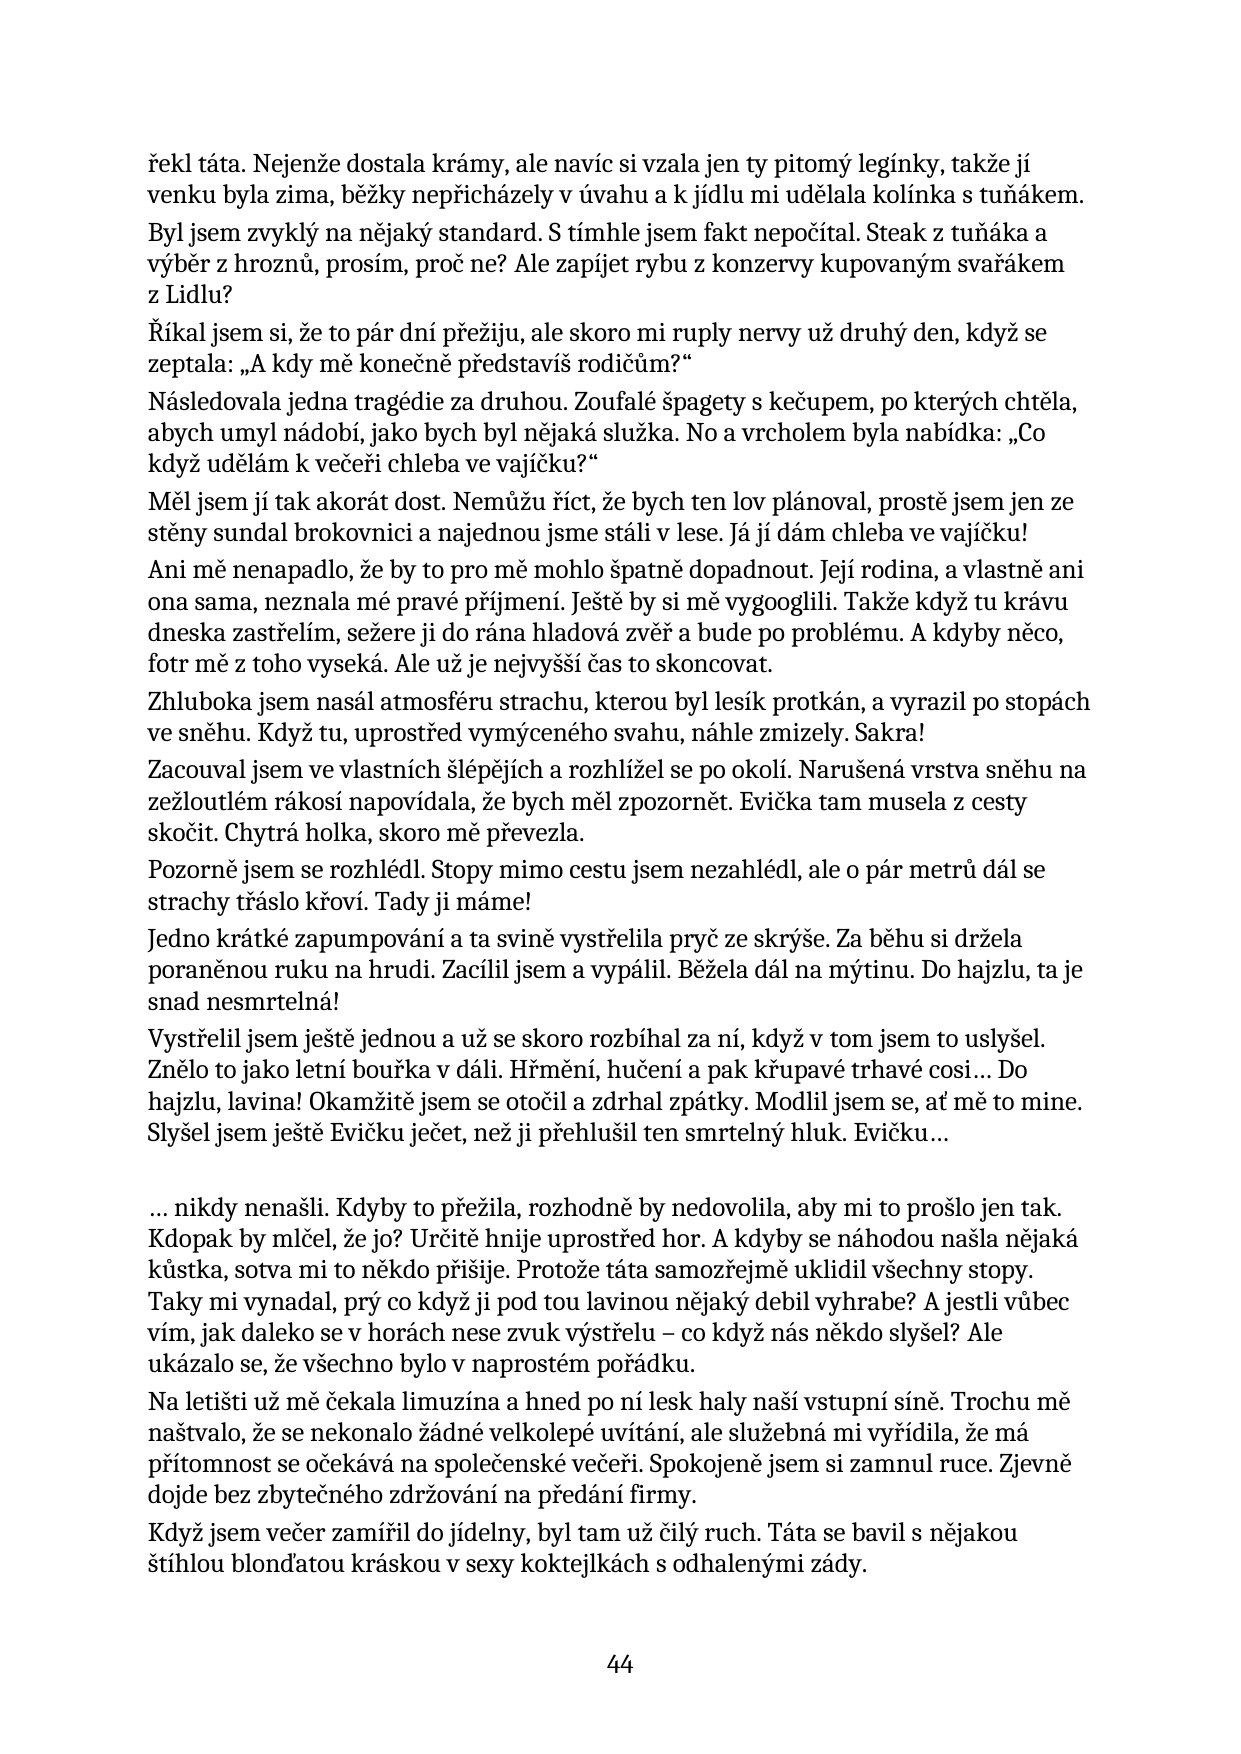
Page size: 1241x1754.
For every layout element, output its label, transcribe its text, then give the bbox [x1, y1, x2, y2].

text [148, 148, 1093, 210]
text … nikdy nenašli. Kdyby to přežila, rozhodně by nedovolila, aby mi to prošlo jen tak. Kdopak by mlčel, že jo? Určitě hnije uprostřed hor. A kdyby se náhodou našla nějaká kůstka, sotva mi to někdo přišije. Protože táta samozřejmě uklidil všechny stopy. Taky mi vynadal, prý co když ji pod tou lavinou nějaký debil vyhrabe? A jestli vůbec vím, jak daleko se v horách nese zvuk výstřelu – co když nás někdo slyšel? Ale ukázalo se, že všechno bylo v naprostém pořádku. [148, 1191, 1093, 1379]
text Následovala jedna tragédie za druhou. Zoufalé špagety s kečupem, po kterých chtěla, abych umyl nádobí, jako bych byl nějaká služka. No a vrcholem byla nabídka: „Co když udělám k večeři chleba ve vajíčku?“ [148, 385, 1093, 479]
text Měl jsem jí tak akorát dost. Nemůžu říct, že bych ten lov plánoval, prostě jsem jen ze stěny sundal brokovnici a najednou jsme stáli v lese. Já jí dám chleba ve vajíčku! [148, 485, 1093, 548]
text Když jsem večer zamířil do jídelny, byl tam už čilý ruch. Táta se bavil s nějakou štíhlou blonďatou kráskou v sexy koktejlkách s odhalenými zády. [148, 1516, 1093, 1579]
text Jedno krátké zapumpování a ta svině vystřelila pryč ze skrýše. Za běhu si držela poraněnou ruku na hrudi. Zacílil jsem a vypálil. Běžela dál na mýtinu. Do hajzlu, ta je snad nesmrtelná! [148, 923, 1093, 1016]
text Říkal jsem si, že to pár dní přežiju, ale skoro mi ruply nervy už druhý den, když se zeptala: „A kdy mě konečně představíš rodičům?“ [148, 316, 1093, 379]
text Na letišti už mě čekala limuzína a hned po ní lesk haly naší vstupní síně. Trochu mě naštvalo, že se nekonalo žádné velkolepé uvítání, ale služebná mi vyřídila, že má přítomnost se očekává na společenské večeři. Spokojeně jsem si zamnul ruce. Zjevně dojde bez zbytečného zdržování na předání firmy. [148, 1385, 1093, 1510]
text Zhluboka jsem nasál atmosféru strachu, kterou byl lesík protkán, a vyrazil po stopách ve sněhu. Když tu, uprostřed vymýceného svahu, náhle zmizely. Sakra! [148, 685, 1093, 748]
text Byl jsem zvyklý na nějaký standard. S tímhle jsem fakt nepočítal. Steak z tuňáka a výběr z hroznů, prosím, proč ne? Ale zapíjet rybu z konzervy kupovaným svařákem z Lidlu? [148, 216, 1093, 310]
text Zacouval jsem ve vlastních šlépějích a rozhlížel se po okolí. Narušená vrstva sněhu na zežloutlém rákosí napovídala, že bych měl zpozornět. Evička tam musela z cesty skočit. Chytrá holka, skoro mě převezla. [148, 754, 1093, 848]
text Ani mě nenapadlo, že by to pro mě mohlo špatně dopadnout. Její rodina, a vlastně ani ona sama, neznala mé pravé příjmení. Ještě by si mě vygooglili. Takže když tu krávu dneska zastřelím, sežere ji do rána hladová zvěř a bude po problému. A kdyby něco, fotr mě z toho vyseká. Ale už je nejvyšší čas to skoncovat. [148, 554, 1093, 679]
text Pozorně jsem se rozhlédl. Stopy mimo cestu jsem nezahlédl, ale o pár metrů dál se strachy třáslo křoví. Tady ji máme! [148, 854, 1093, 916]
text Vystřelil jsem ještě jednou a už se skoro rozbíhal za ní, když v tom jsem to uslyšel. Znělo to jako letní bouřka v dáli. Hřmění, hučení a pak křupavé trhavé cosi… Do hajzlu, lavina! Okamžitě jsem se otočil a zdrhal zpátky. Modlil jsem se, ať mě to mine. Slyšel jsem ještě Evičku ječet, než ji přehlušil ten smrtelný hluk. Evičku… [148, 1023, 1093, 1148]
